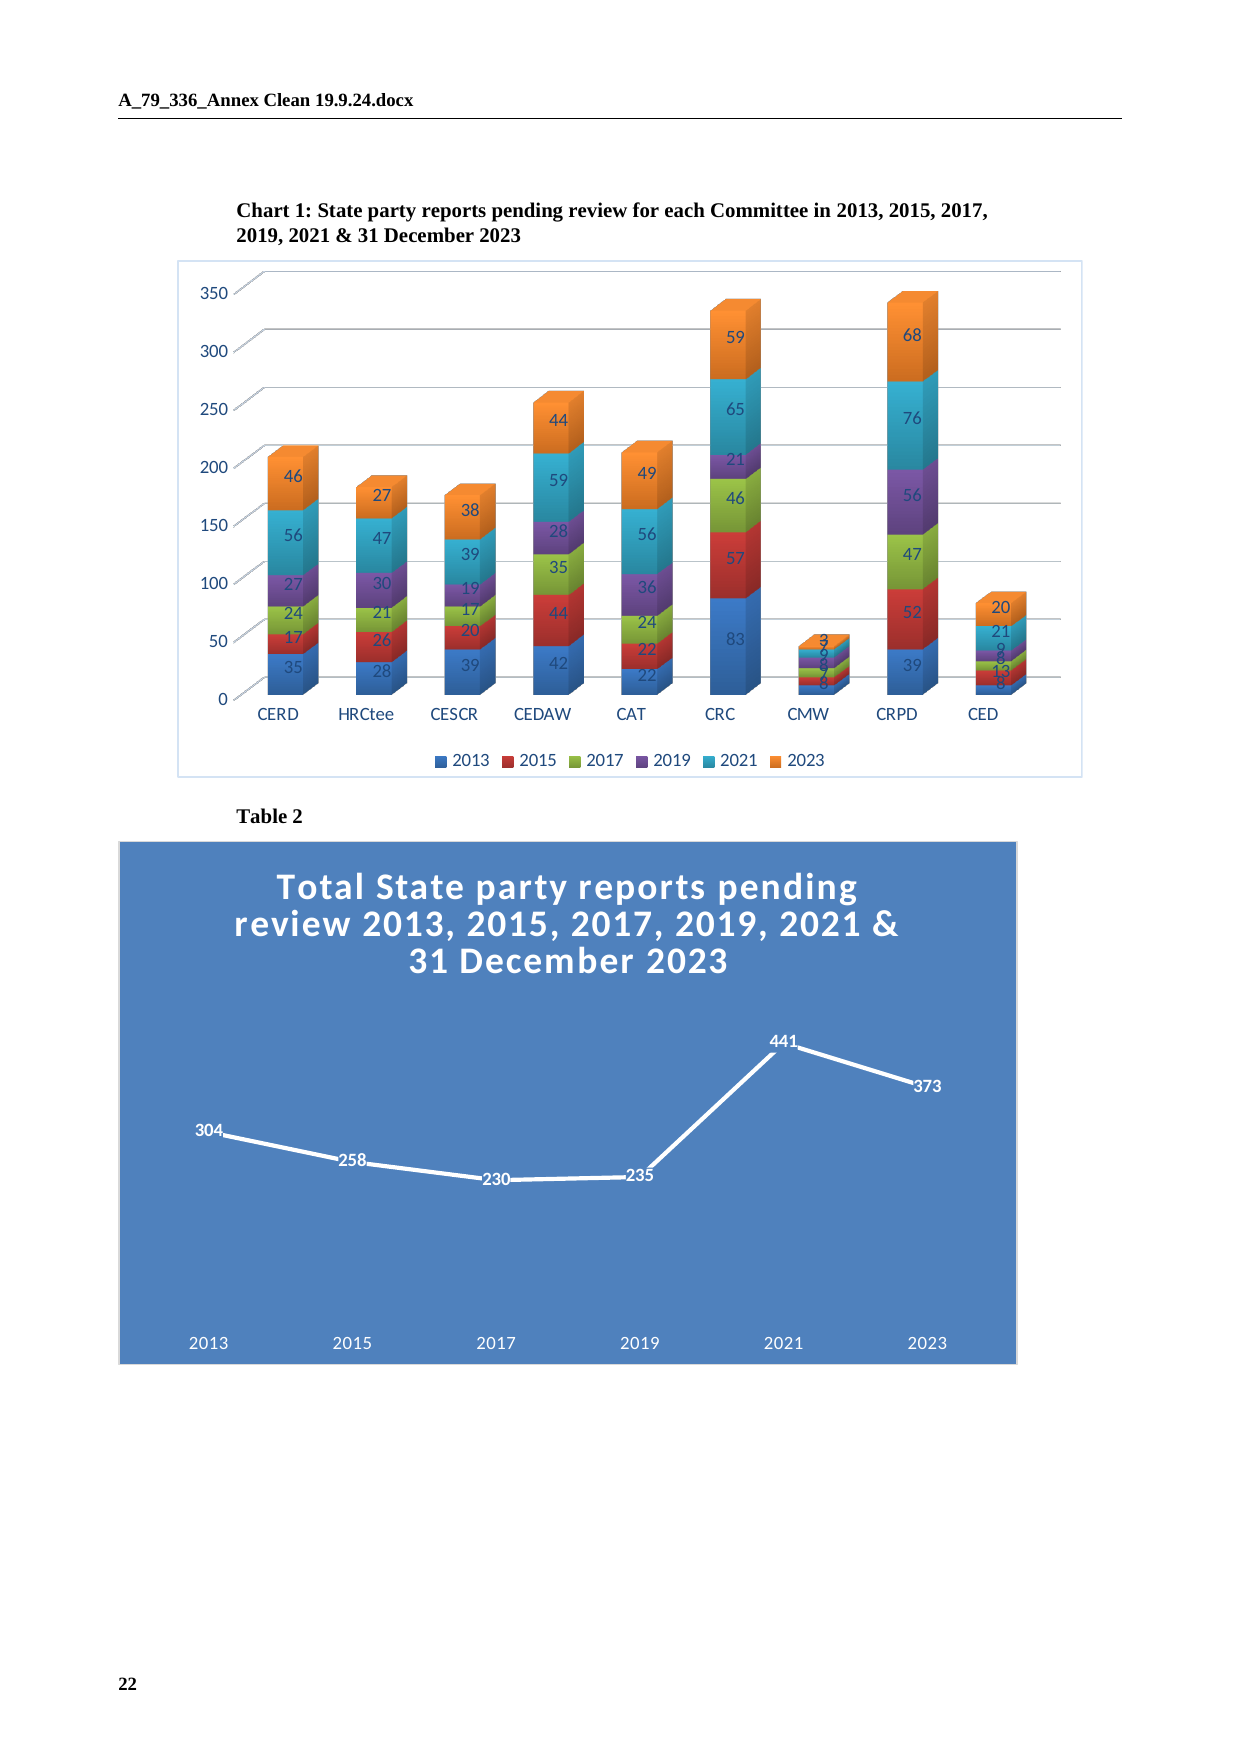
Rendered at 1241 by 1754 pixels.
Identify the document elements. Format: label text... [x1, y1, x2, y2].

text Table 2 [118, 803, 1004, 828]
text Chart 1: State party reports pending review for each Committee in 2013, 2015, 2017, 2019, 2021 & 31 December 2023 [118, 198, 1004, 248]
